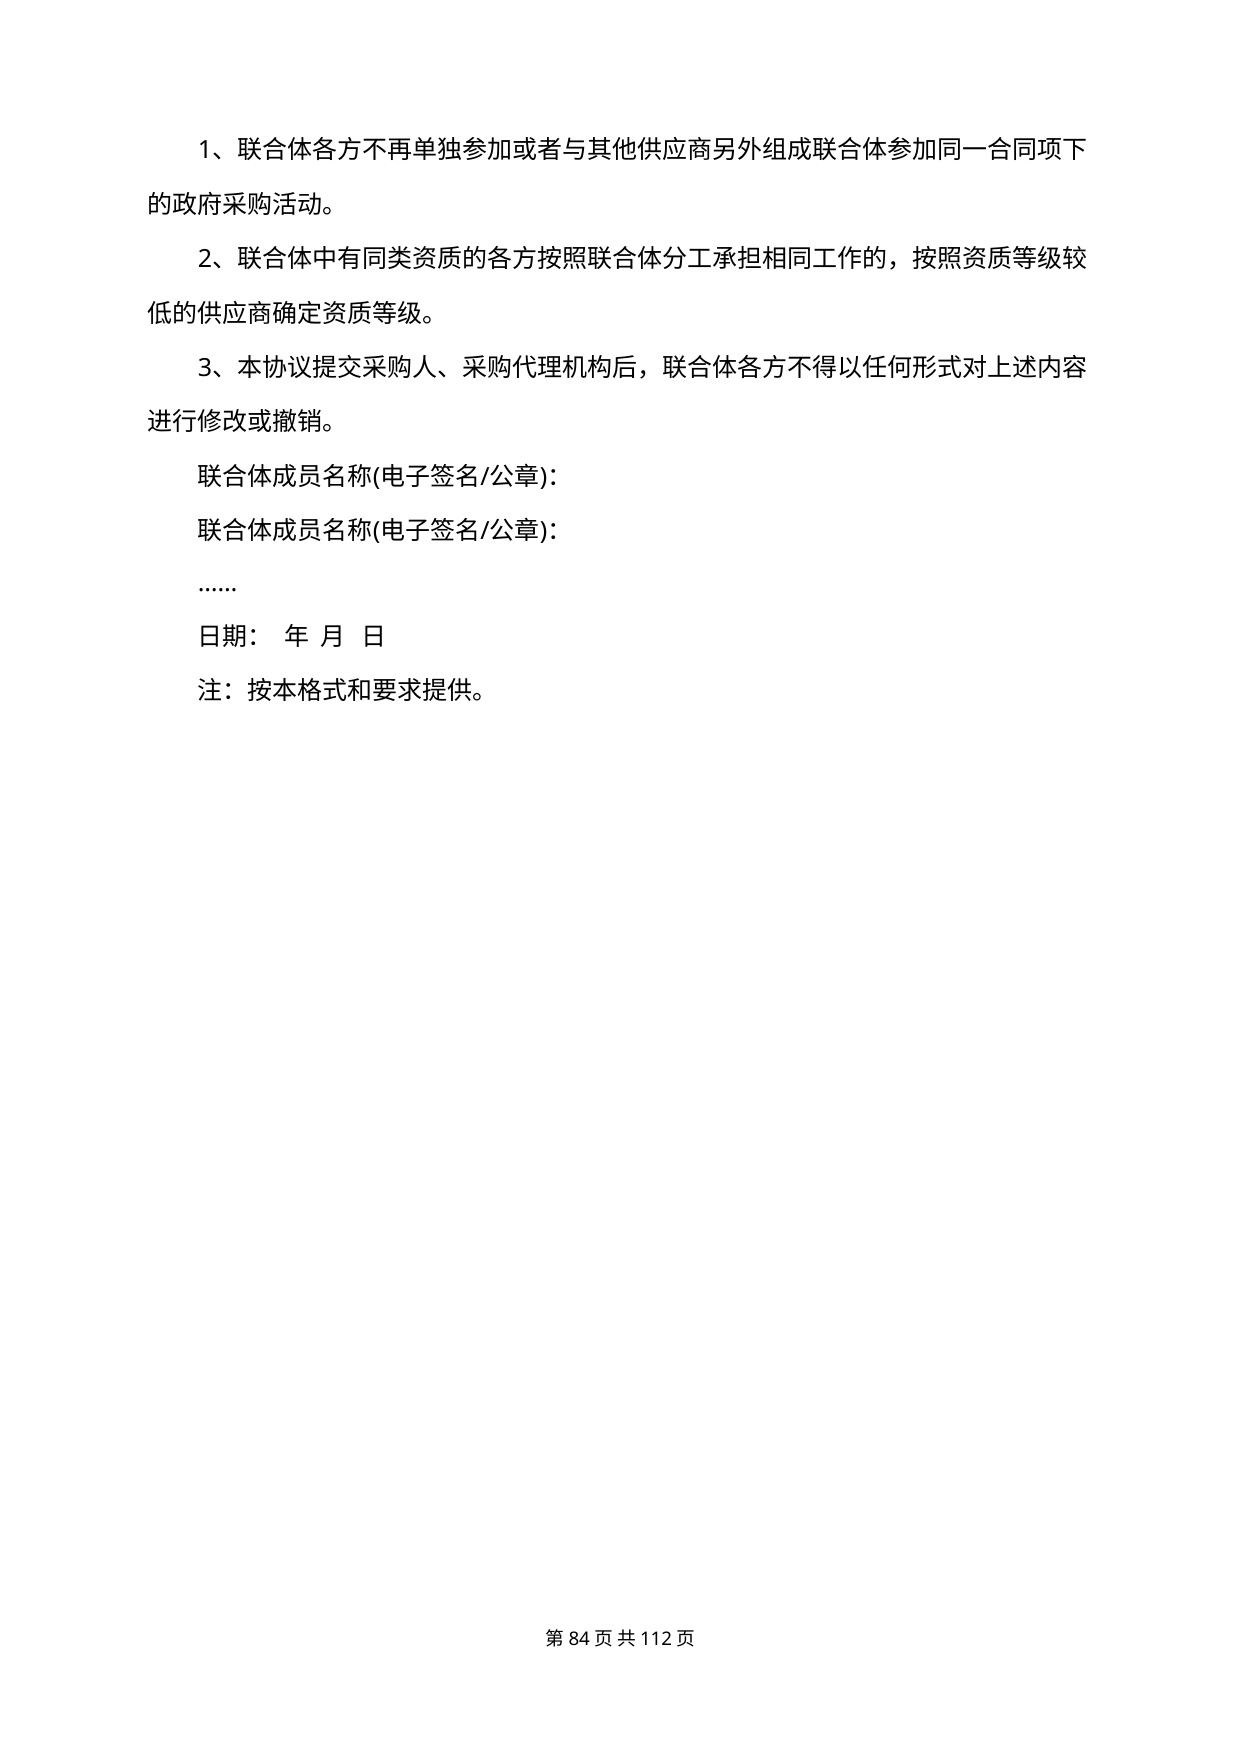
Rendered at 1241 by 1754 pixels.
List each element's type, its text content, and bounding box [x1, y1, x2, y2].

text 1、联合体各方不再单独参加或者与其他供应商另外组成联合体参加同一合同项下的政府采购活动。 [148, 130, 1092, 221]
text …… [148, 565, 1092, 599]
text 注：按本格式和要求提供。 [148, 670, 1092, 707]
text 2、联合体中有同类资质的各方按照联合体分工承担相同工作的，按照资质等级较低的供应商确定资质等级。 [148, 239, 1092, 329]
text 3、本协议提交采购人、采购代理机构后，联合体各方不得以任何形式对上述内容进行修改或撤销。 [148, 347, 1092, 438]
text 联合体成员名称(电子签名/公章)： [148, 511, 1092, 547]
text 联合体成员名称(电子签名/公章)： [148, 456, 1092, 492]
text 日期： 年 月 日 [148, 616, 1092, 652]
